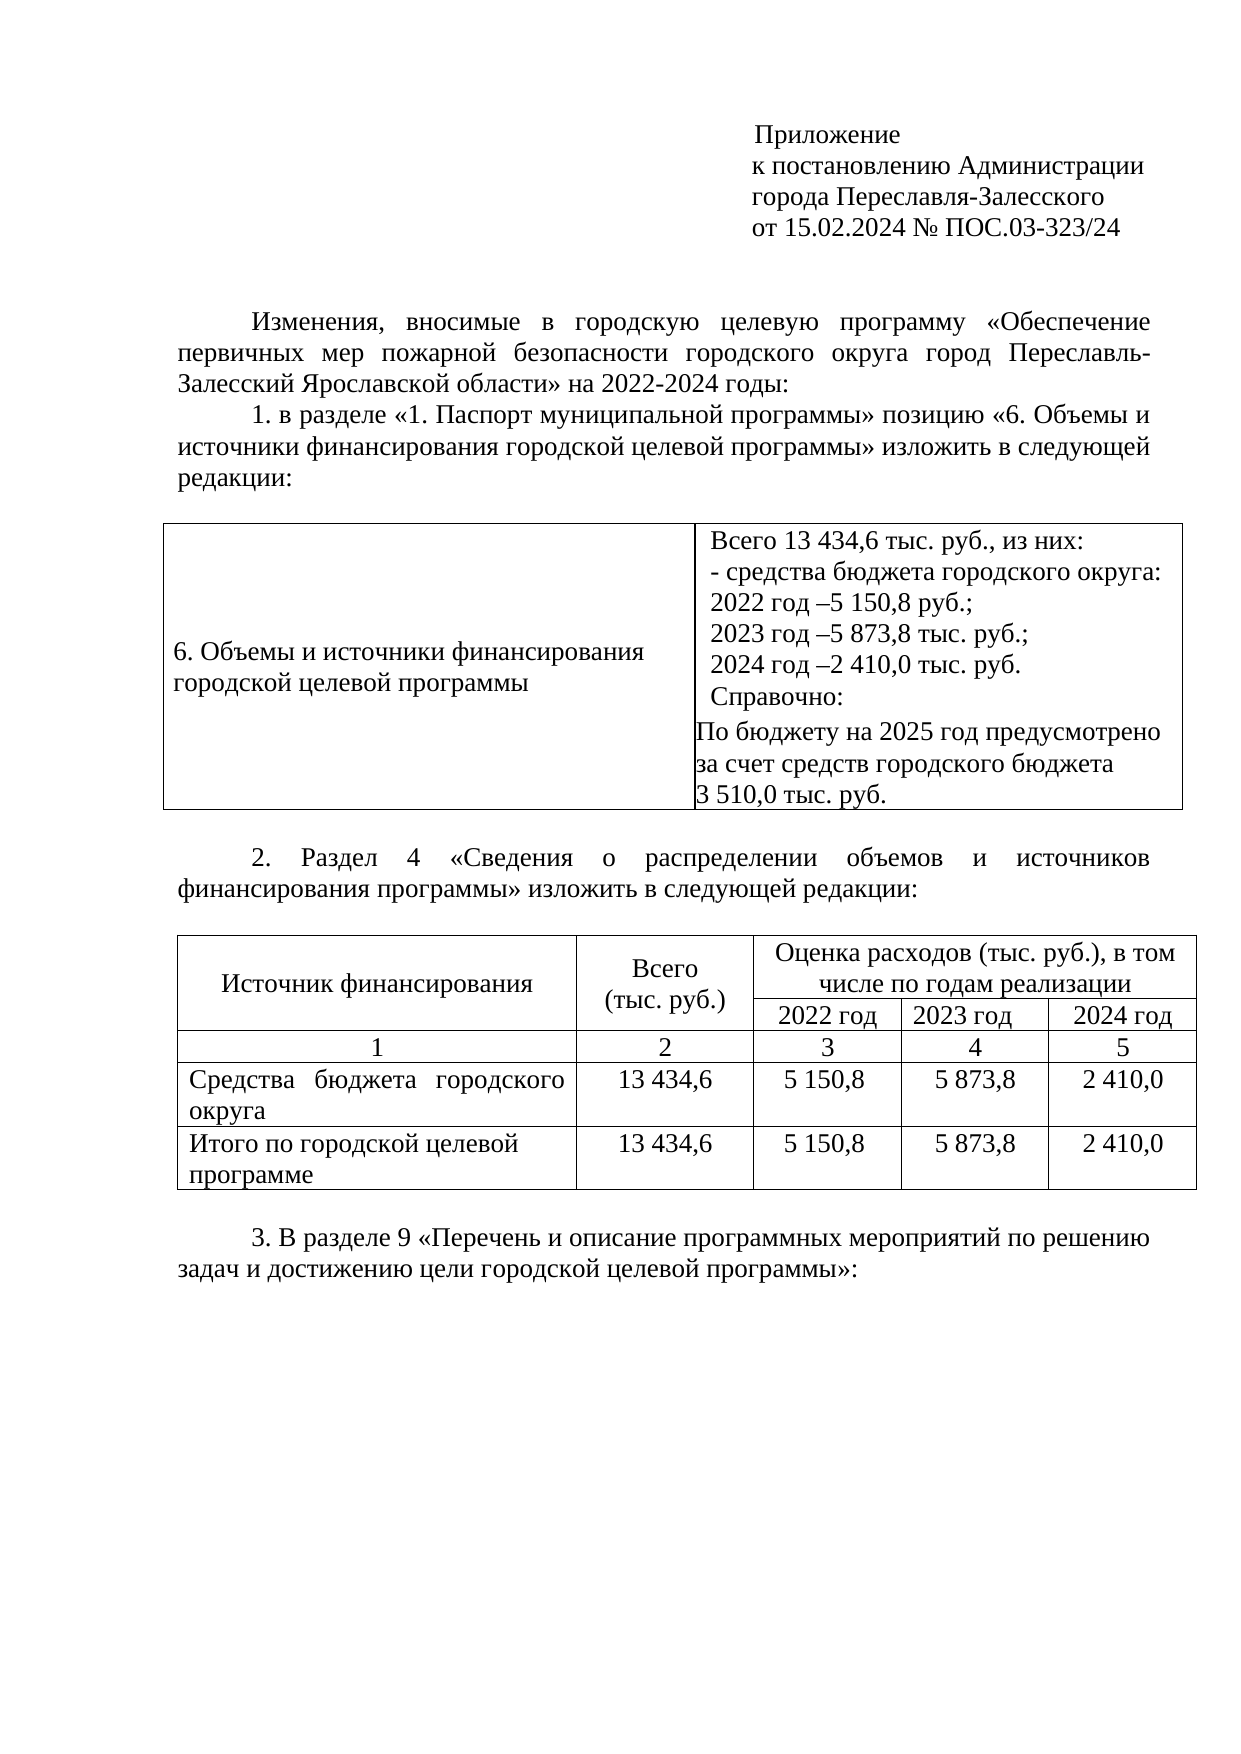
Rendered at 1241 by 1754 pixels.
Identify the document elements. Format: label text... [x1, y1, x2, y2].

table_cell 5 873,8 [902, 1063, 1048, 1126]
table_header 6. Объемы и источники финансирования городской целевой программы [164, 524, 694, 809]
table_cell 13 434,6 [577, 1127, 753, 1189]
table_cell 2023 год [902, 999, 1048, 1030]
table_cell 2 410,0 [1049, 1127, 1196, 1189]
table_cell 2 410,0 [1049, 1063, 1196, 1126]
table_cell 2 [577, 1031, 753, 1062]
table_cell 1 [178, 1031, 576, 1062]
table_header Оценка расходов (тыс. руб.), в том числе по годам реализации [754, 936, 1196, 998]
table_cell 2024 год [1049, 999, 1196, 1030]
table_cell 2022 год [754, 999, 901, 1030]
text 3. В разделе 9 «Перечень и описание программных мероприятий по решению задач и достижению цели городской целевой программы»: [177, 1221, 1152, 1283]
text 1. в разделе «1. Паспорт муниципальной программы» позицию «6. Объемы и источники финансирования городской целевой программы» изложить в следующей редакции: [177, 398, 1152, 492]
table_cell 5 150,8 [754, 1063, 901, 1126]
table_cell 4 [902, 1031, 1048, 1062]
table_header Всего 13 434,6 тыс. руб., из них: - средства бюджета городского округа: 2022 год –5 150,8 руб.; 2023 год –5 873,8 тыс. руб.; 2024 год –2 410,0 тыс. руб. Справочно: По бюджету на 2025 год предусмотрено за счет средств городского бюджета 3 510,0 тыс. руб. [696, 524, 1182, 809]
table_cell 5 150,8 [754, 1127, 901, 1189]
table_header Всего (тыс. руб.) [577, 936, 753, 1030]
text к постановлению Администрации [177, 149, 1152, 180]
table_cell 3 [754, 1031, 901, 1062]
table_cell 5 [1049, 1031, 1196, 1062]
text от 15.02.2024 № ПОС.03-323/24 [177, 212, 1152, 243]
text 2. Раздел 4 «Сведения о распределении объемов и источников финансирования программы» изложить в следующей редакции: [177, 841, 1152, 903]
text Изменения, вносимые в городскую целевую программу «Обеспечение первичных мер пожарной безопасности городского округа город Переславль-Залесский Ярославской области» на 2022-2024 годы: [177, 305, 1152, 398]
table_cell Итого по городской целевой программе [178, 1127, 576, 1189]
table_cell Средства бюджета городского округа [178, 1063, 576, 1126]
text Приложение [693, 118, 1152, 149]
text города Переславля-Залесского [177, 180, 1152, 212]
table_header Источник финансирования [178, 936, 576, 1030]
table_cell 5 873,8 [902, 1127, 1048, 1189]
table_cell 13 434,6 [577, 1063, 753, 1126]
